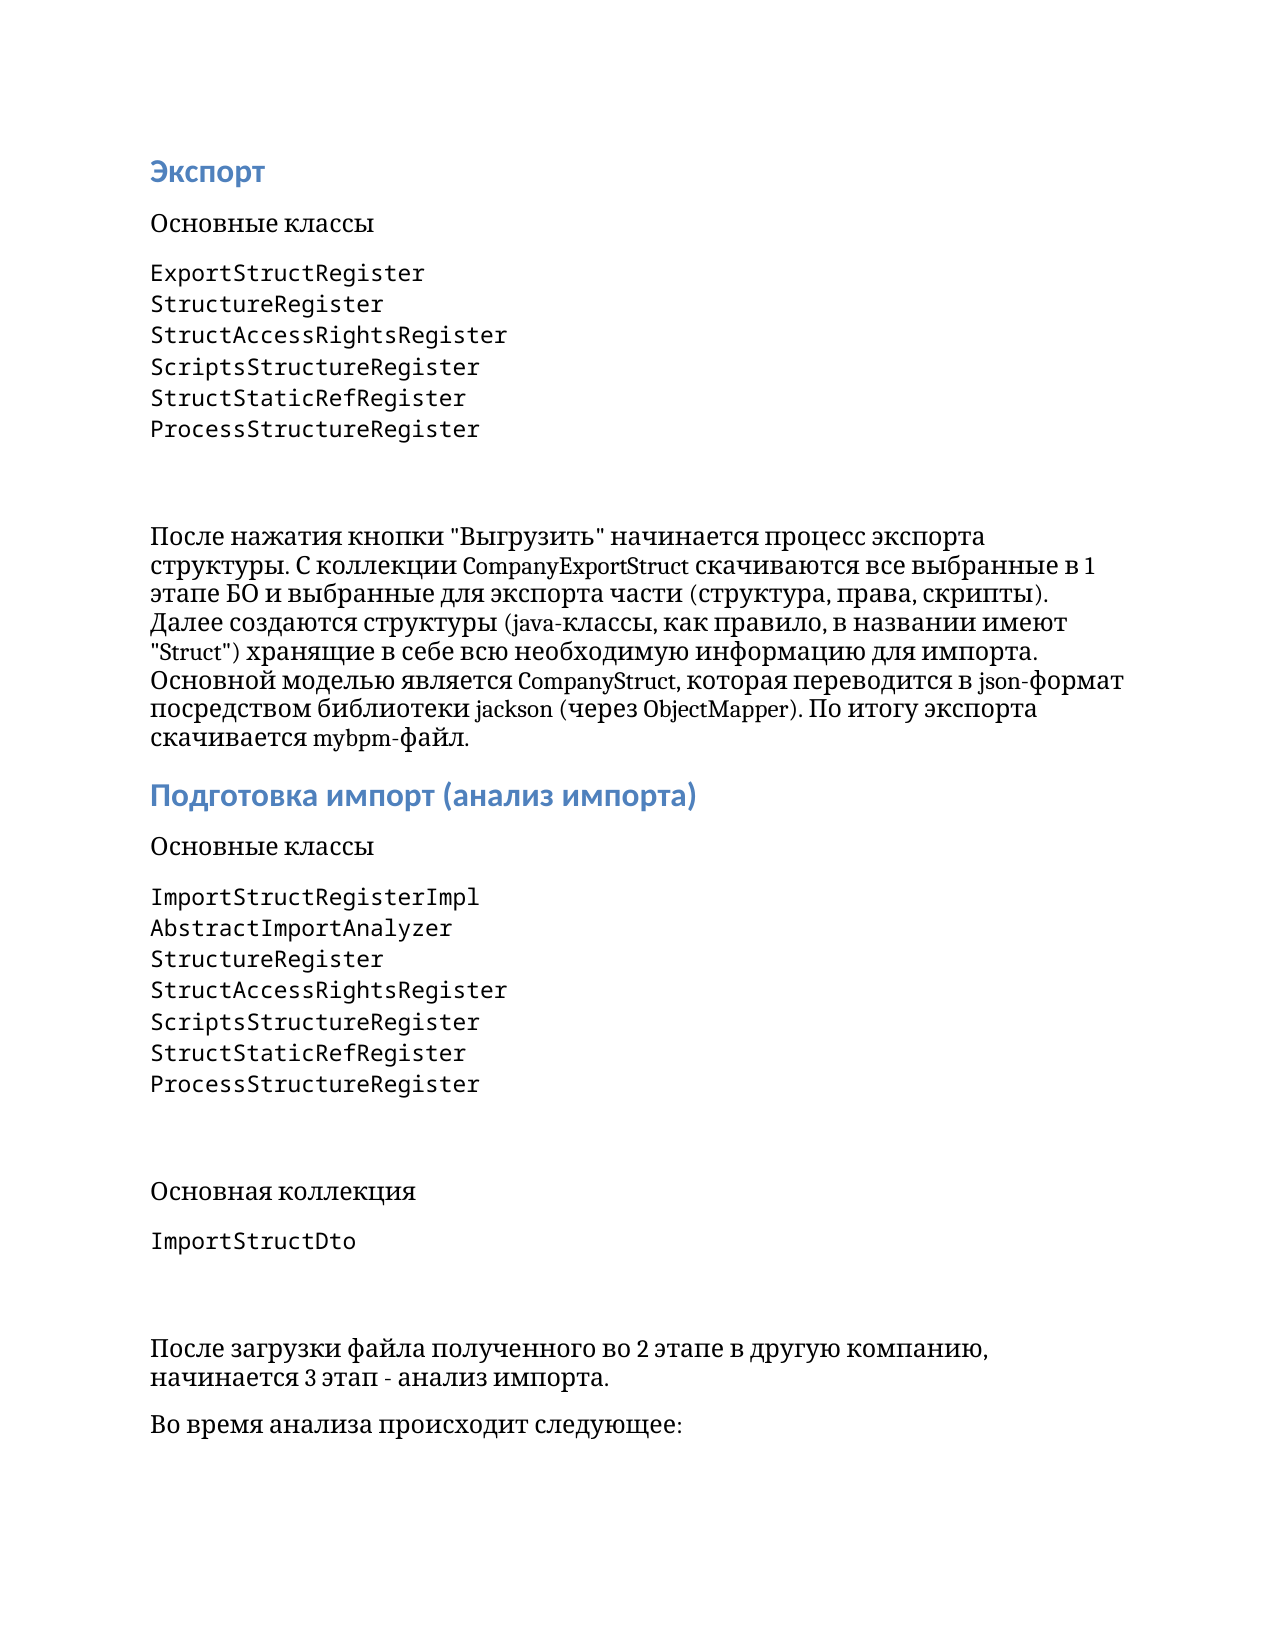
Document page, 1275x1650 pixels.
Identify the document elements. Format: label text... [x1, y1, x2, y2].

text Во время анализа происходит следующее: [150, 1411, 1125, 1440]
text Основные классы [150, 209, 1125, 238]
subtitle Подготовка импорт (анализ импорта) [150, 774, 1125, 814]
text Основная коллекция [150, 1178, 1125, 1206]
text После загрузки файла полученного во 2 этапе в другую компанию, начинается 3 этап - анализ импорта. [150, 1335, 1125, 1392]
text ExportStructRegister StructureRegister StructAccessRightsRegister ScriptsStructureRegister StructStaticRefRegister ProcessStructureRegister [150, 257, 1125, 502]
subtitle Экспорт [150, 150, 1125, 191]
text После нажатия кнопки "Выгрузить" начинается процесс экспорта структуры. С коллекции CompanyExportStruct скачиваются все выбранные в 1 этапе БО и выбранные для экспорта части (структура, права, скрипты). Далее создаются структуры (java-классы, как правило, в названии имеют "Struct") хранящие в себе всю необходимую информацию для импорта. Основной моделью является CompanyStruct, которая переводится в json-формат посредством библиотеки jackson (через ObjectMapper). По итогу экспорта скачивается mybpm-файл. [150, 523, 1125, 753]
text ImportStructRegisterImpl AbstractImportAnalyzer StructureRegister StructAccessRightsRegister ScriptsStructureRegister StructStaticRefRegister ProcessStructureRegister [150, 881, 1125, 1157]
text ImportStructDto [150, 1225, 1125, 1314]
text Основные классы [150, 833, 1125, 862]
